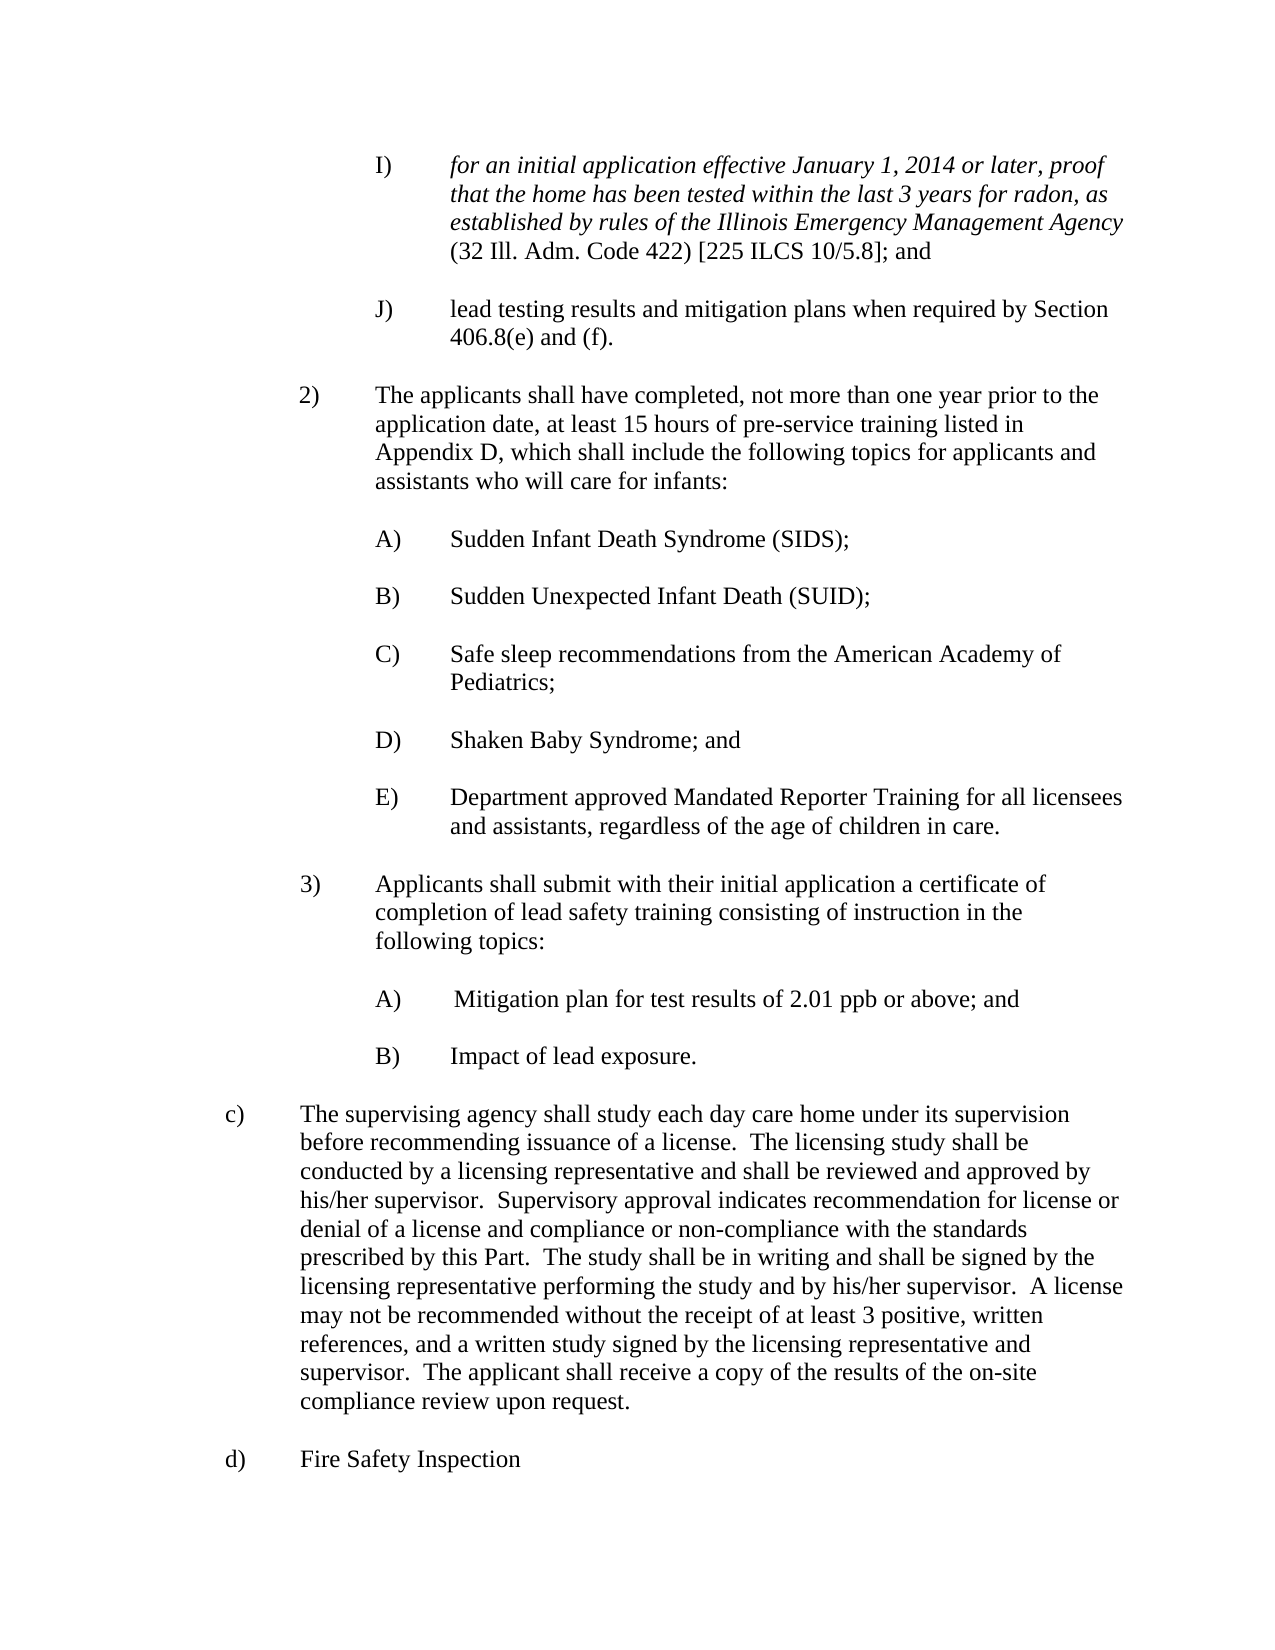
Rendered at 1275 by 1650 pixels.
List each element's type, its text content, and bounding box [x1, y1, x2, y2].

text d) Fire Safety Inspection [150, 1444, 1125, 1472]
text J) lead testing results and mitigation plans when required by Section 406.8(e) and (f). [375, 294, 1125, 351]
text A) Sudden Infant Death Syndrome (SIDS); [375, 524, 1125, 552]
text B) Impact of lead exposure. [375, 1041, 1125, 1070]
text 3) Applicants shall submit with their initial application a certificate of completion of lead safety training consisting of instruction in the following topics: [300, 869, 1125, 955]
text I) for an initial application effective January 1, 2014 or later, proof that the home has been tested within the last 3 years for radon, as established by rules of the Illinois Emergency Management Agency (32 Ill. Adm. Code 422) [225 ILCS 10/5.8]; and [375, 150, 1125, 265]
text A) Mitigation plan for test results of 2.01 ppb or above; and [375, 984, 1125, 1012]
text D) Shaken Baby Syndrome; and [375, 725, 1125, 754]
text B) Sudden Unexpected Infant Death (SUID); [375, 581, 1125, 610]
text C) Safe sleep recommendations from the American Academy of Pediatrics; [375, 639, 1125, 696]
text E) Department approved Mandated Reporter Training for all licensees and assistants, regardless of the age of children in care. [375, 782, 1125, 840]
text c) The supervising agency shall study each day care home under its supervision before recommending issuance of a license. The licensing study shall be conducted by a licensing representative and shall be reviewed and approved by his/her supervisor. Supervisory approval indicates recommendation for license or denial of a license and compliance or non-compliance with the standards prescribed by this Part. The study shall be in writing and shall be signed by the licensing representative performing the study and by his/her supervisor. A license may not be recommended without the receipt of at least 3 positive, written references, and a written study signed by the licensing representative and supervisor. The applicant shall receive a copy of the results of the on-site compliance review upon request. [225, 1099, 1125, 1415]
text 2) The applicants shall have completed, not more than one year prior to the application date, at least 15 hours of pre-service training listed in Appendix D, which shall include the following topics for applicants and assistants who will care for infants: [298, 380, 1125, 495]
